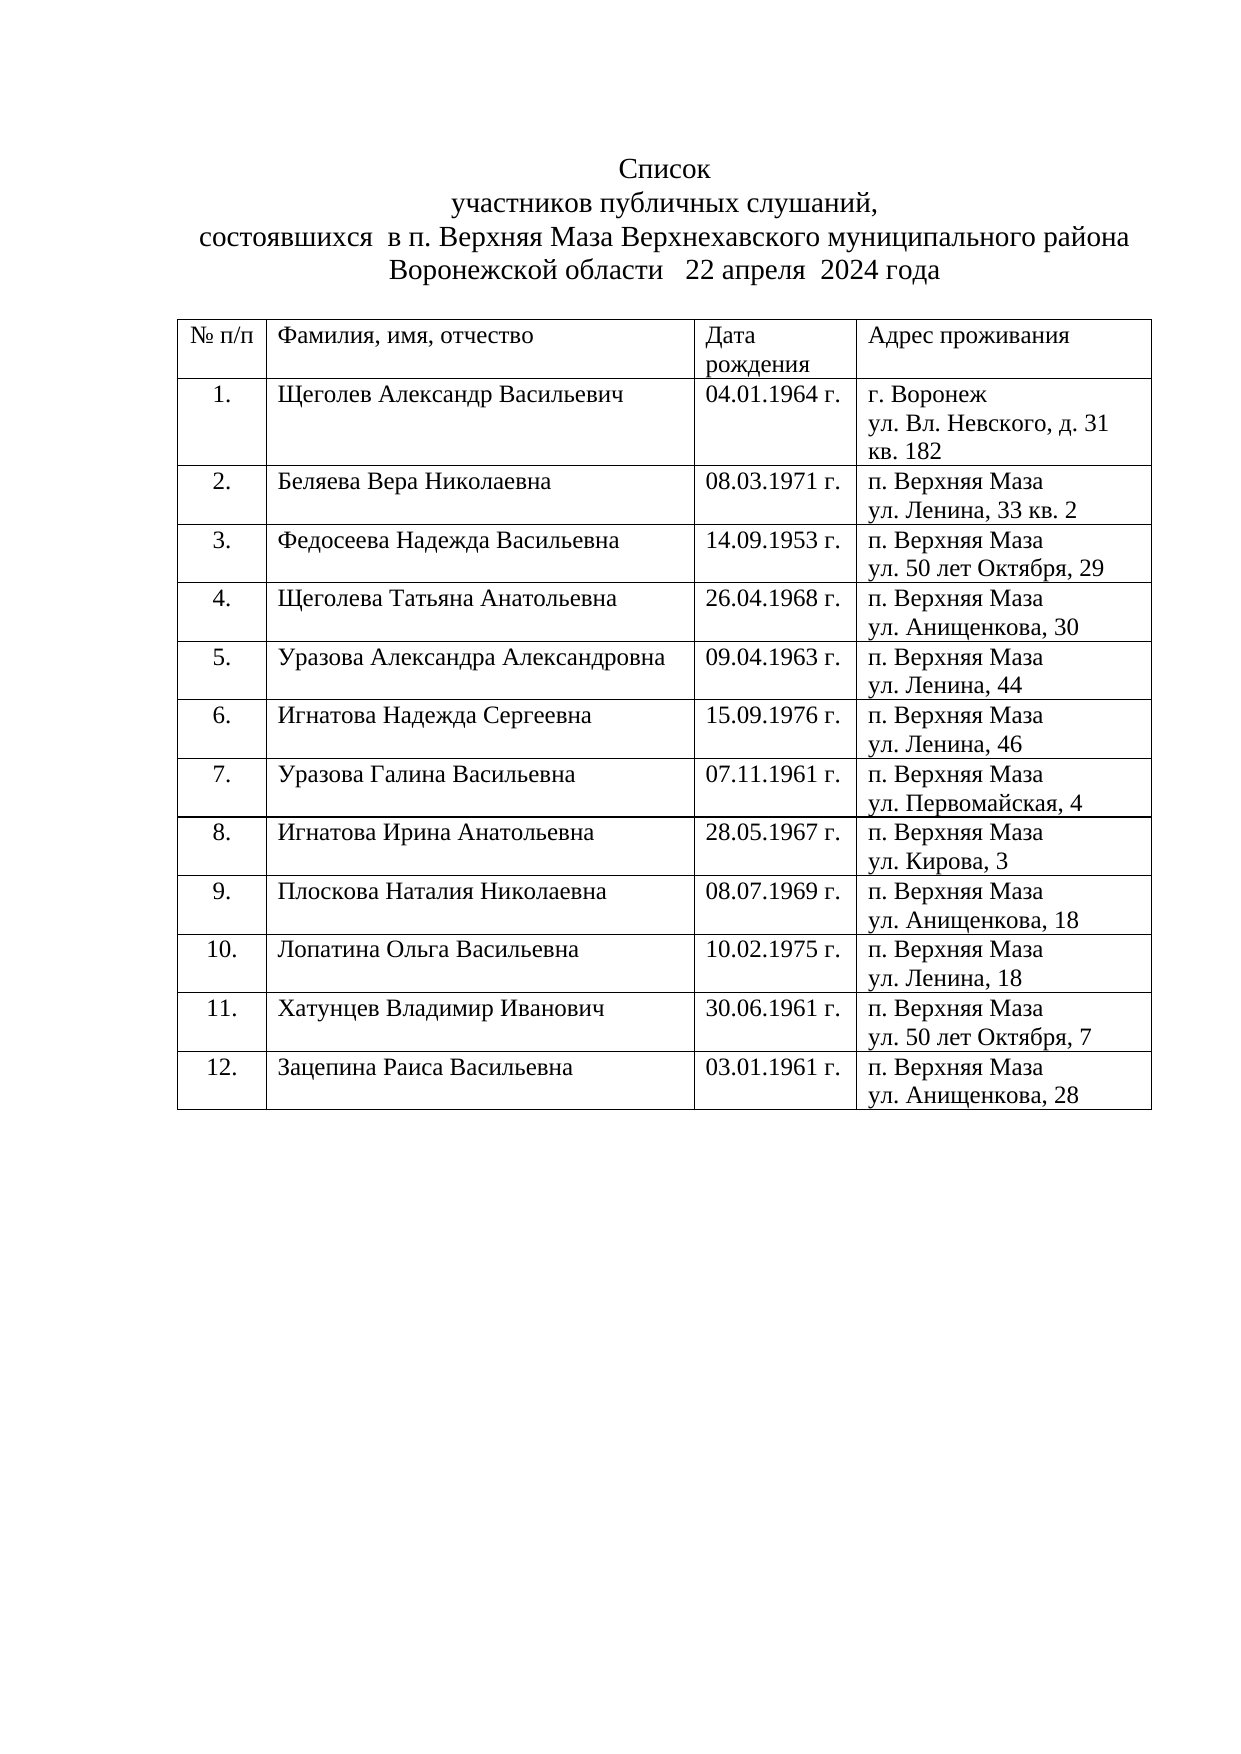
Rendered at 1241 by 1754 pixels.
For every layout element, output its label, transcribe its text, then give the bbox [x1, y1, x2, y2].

table_cell 6. [178, 700, 266, 758]
table_cell п. Верхняя Маза ул. Анищенкова, 28 [857, 1052, 1151, 1109]
table_cell 5. [178, 642, 266, 699]
table_cell 07.11.1961 г. [695, 759, 856, 816]
table_cell 9. [178, 876, 266, 933]
table_cell Уразова Александра Александровна [267, 642, 694, 699]
table_cell Игнатова Надежда Сергеевна [267, 700, 694, 758]
table_cell 2. [178, 466, 266, 524]
table_cell Щеголев Александр Васильевич [267, 379, 694, 465]
table_header Фамилия, имя, отчество [267, 320, 694, 378]
table_cell Федосеева Надежда Васильевна [267, 525, 694, 582]
table_cell п. Верхняя Маза ул. Ленина, 44 [857, 642, 1151, 699]
table_cell 08.07.1969 г. [695, 876, 856, 933]
table_cell 04.01.1964 г. [695, 379, 856, 465]
table_cell п. Верхняя Маза ул. 50 лет Октября, 29 [857, 525, 1151, 582]
table_cell п. Верхняя Маза ул. Кирова, 3 [857, 818, 1151, 875]
table_cell 3. [178, 525, 266, 582]
table_cell п. Верхняя Маза ул. Анищенкова, 18 [857, 876, 1151, 933]
table_cell 08.03.1971 г. [695, 466, 856, 524]
table_header Адрес проживания [857, 320, 1151, 378]
table_cell 1. [178, 379, 266, 465]
table_header № п/п [178, 320, 266, 378]
text участников публичных слушаний, [177, 185, 1152, 219]
table_cell 10. [178, 935, 266, 992]
table_cell Лопатина Ольга Васильевна [267, 935, 694, 992]
table_cell Щеголева Татьяна Анатольевна [267, 583, 694, 641]
table_cell 26.04.1968 г. [695, 583, 856, 641]
table_cell Беляева Вера Николаевна [267, 466, 694, 524]
table_cell 4. [178, 583, 266, 641]
table_cell п. Верхняя Маза ул. Ленина, 18 [857, 935, 1151, 992]
table_cell Зацепина Раиса Васильевна [267, 1052, 694, 1109]
table_cell 12. [178, 1052, 266, 1109]
table_cell Уразова Галина Васильевна [267, 759, 694, 816]
table_cell Игнатова Ирина Анатольевна [267, 818, 694, 875]
text Список [177, 152, 1152, 185]
table_cell 10.02.1975 г. [695, 935, 856, 992]
table_cell 30.06.1961 г. [695, 993, 856, 1051]
table_cell 8. [178, 818, 266, 875]
table_cell п. Верхняя Маза ул. Ленина, 33 кв. 2 [857, 466, 1151, 524]
table_cell 14.09.1953 г. [695, 525, 856, 582]
table_cell 15.09.1976 г. [695, 700, 856, 758]
table_cell п. Верхняя Маза ул. Анищенкова, 30 [857, 583, 1151, 641]
text состоявшихся в п. Верхняя Маза Верхнехавского муниципального района Воронежской области 22 апреля 2024 года [177, 219, 1152, 286]
table_cell п. Верхняя Маза ул. Ленина, 46 [857, 700, 1151, 758]
table_cell 28.05.1967 г. [695, 818, 856, 875]
table_cell Хатунцев Владимир Иванович [267, 993, 694, 1051]
table_cell 11. [178, 993, 266, 1051]
table_header Дата рождения [695, 320, 856, 378]
table_cell г. Воронеж ул. Вл. Невского, д. 31 кв. 182 [857, 379, 1151, 465]
table_cell п. Верхняя Маза ул. 50 лет Октября, 7 [857, 993, 1151, 1051]
table_cell п. Верхняя Маза ул. Первомайская, 4 [857, 759, 1151, 816]
table_cell Плоскова Наталия Николаевна [267, 876, 694, 933]
table_cell 09.04.1963 г. [695, 642, 856, 699]
table_cell 7. [178, 759, 266, 816]
table_cell 03.01.1961 г. [695, 1052, 856, 1109]
